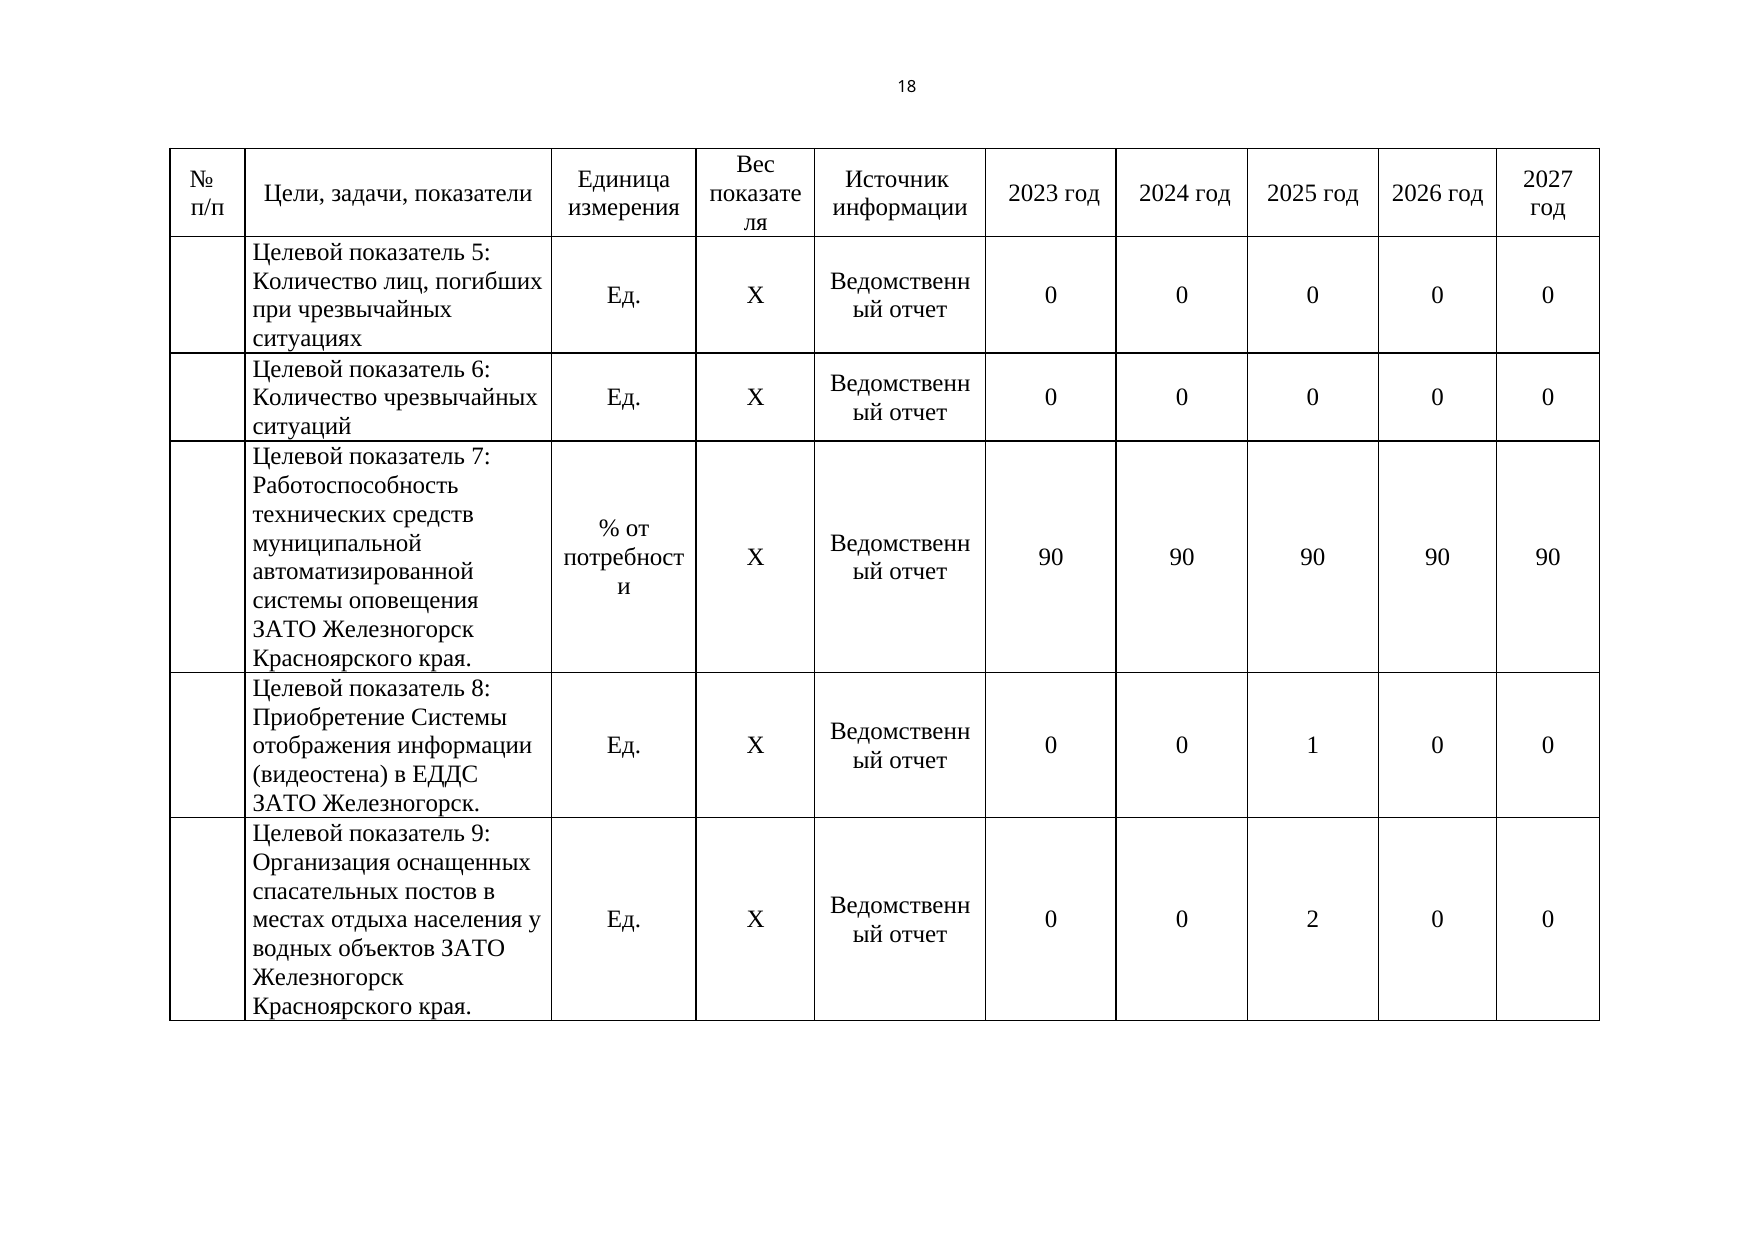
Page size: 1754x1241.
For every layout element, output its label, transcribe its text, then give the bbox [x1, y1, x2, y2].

table_cell 90 [1248, 442, 1378, 671]
table_header Единица измерения [552, 149, 695, 236]
table_cell 0 [1379, 354, 1496, 440]
table_cell 0 [1117, 237, 1247, 352]
table_cell 0 [1379, 818, 1496, 1019]
table_header № п/п [171, 149, 244, 236]
table_cell 0 [986, 673, 1115, 817]
table_header Цели, задачи, показатели [246, 149, 551, 236]
table_cell [171, 818, 244, 1019]
table_cell Целевой показатель 9: Организация оснащенных спасательных постов в местах отдыха населения у водных объектов ЗАТО Железногорск Красноярского края. [246, 818, 551, 1019]
table_cell 0 [1117, 354, 1247, 440]
table_cell Ведомственный отчет [815, 673, 985, 817]
table_cell 0 [1117, 818, 1247, 1019]
table_cell Х [697, 354, 814, 440]
table_cell 0 [1379, 673, 1496, 817]
table_cell Целевой показатель 6: Количество чрезвычайных ситуаций [246, 354, 551, 440]
table_cell % от потребности [552, 442, 695, 671]
table_cell 0 [1248, 237, 1378, 352]
table_header Источник информации [815, 149, 985, 236]
table_cell 2 [1248, 818, 1378, 1019]
table_header Вес показателя [697, 149, 814, 236]
table_cell 0 [986, 818, 1115, 1019]
table_header 2025 год [1248, 149, 1378, 236]
table_cell Целевой показатель 8: Приобретение Системы отображения информации (видеостена) в ЕДДС ЗАТО Железногорск. [246, 673, 551, 817]
table_cell 0 [1248, 354, 1378, 440]
table_cell 0 [986, 237, 1115, 352]
table_header 2024 год [1117, 149, 1247, 236]
table_cell 0 [986, 354, 1115, 440]
table_cell Х [697, 818, 814, 1019]
table_cell [171, 354, 244, 440]
table_cell 90 [1117, 442, 1247, 671]
table_cell 0 [1497, 237, 1599, 352]
table_cell Ведомственный отчет [815, 818, 985, 1019]
table_header 2023 год [986, 149, 1115, 236]
table_cell 90 [1379, 442, 1496, 671]
table_cell 0 [1497, 354, 1599, 440]
table_cell Ед. [552, 237, 695, 352]
table_cell Ед. [552, 673, 695, 817]
table_cell Ведомственный отчет [815, 442, 985, 671]
table_cell Ед. [552, 818, 695, 1019]
table_cell 1 [1248, 673, 1378, 817]
table_cell 0 [1497, 818, 1599, 1019]
table_header 2027 год [1497, 149, 1599, 236]
table_cell Х [697, 237, 814, 352]
table_cell 0 [1497, 673, 1599, 817]
table_cell Ведомственный отчет [815, 354, 985, 440]
table_cell Целевой показатель 7: Работоспособность технических средств муниципальной автоматизированной системы оповещения ЗАТО Железногорск Красноярского края. [246, 442, 551, 671]
table_cell 0 [1379, 237, 1496, 352]
table_cell Х [697, 442, 814, 671]
table_cell 90 [986, 442, 1115, 671]
table_cell 0 [1117, 673, 1247, 817]
table_cell [171, 442, 244, 671]
table_cell 90 [1497, 442, 1599, 671]
table_cell Ведомственный отчет [815, 237, 985, 352]
table_cell [171, 237, 244, 352]
table_cell [171, 673, 244, 817]
table_cell Целевой показатель 5: Количество лиц, погибших при чрезвычайных ситуациях [246, 237, 551, 352]
table_header 2026 год [1379, 149, 1496, 236]
table_cell Ед. [552, 354, 695, 440]
table_cell Х [697, 673, 814, 817]
